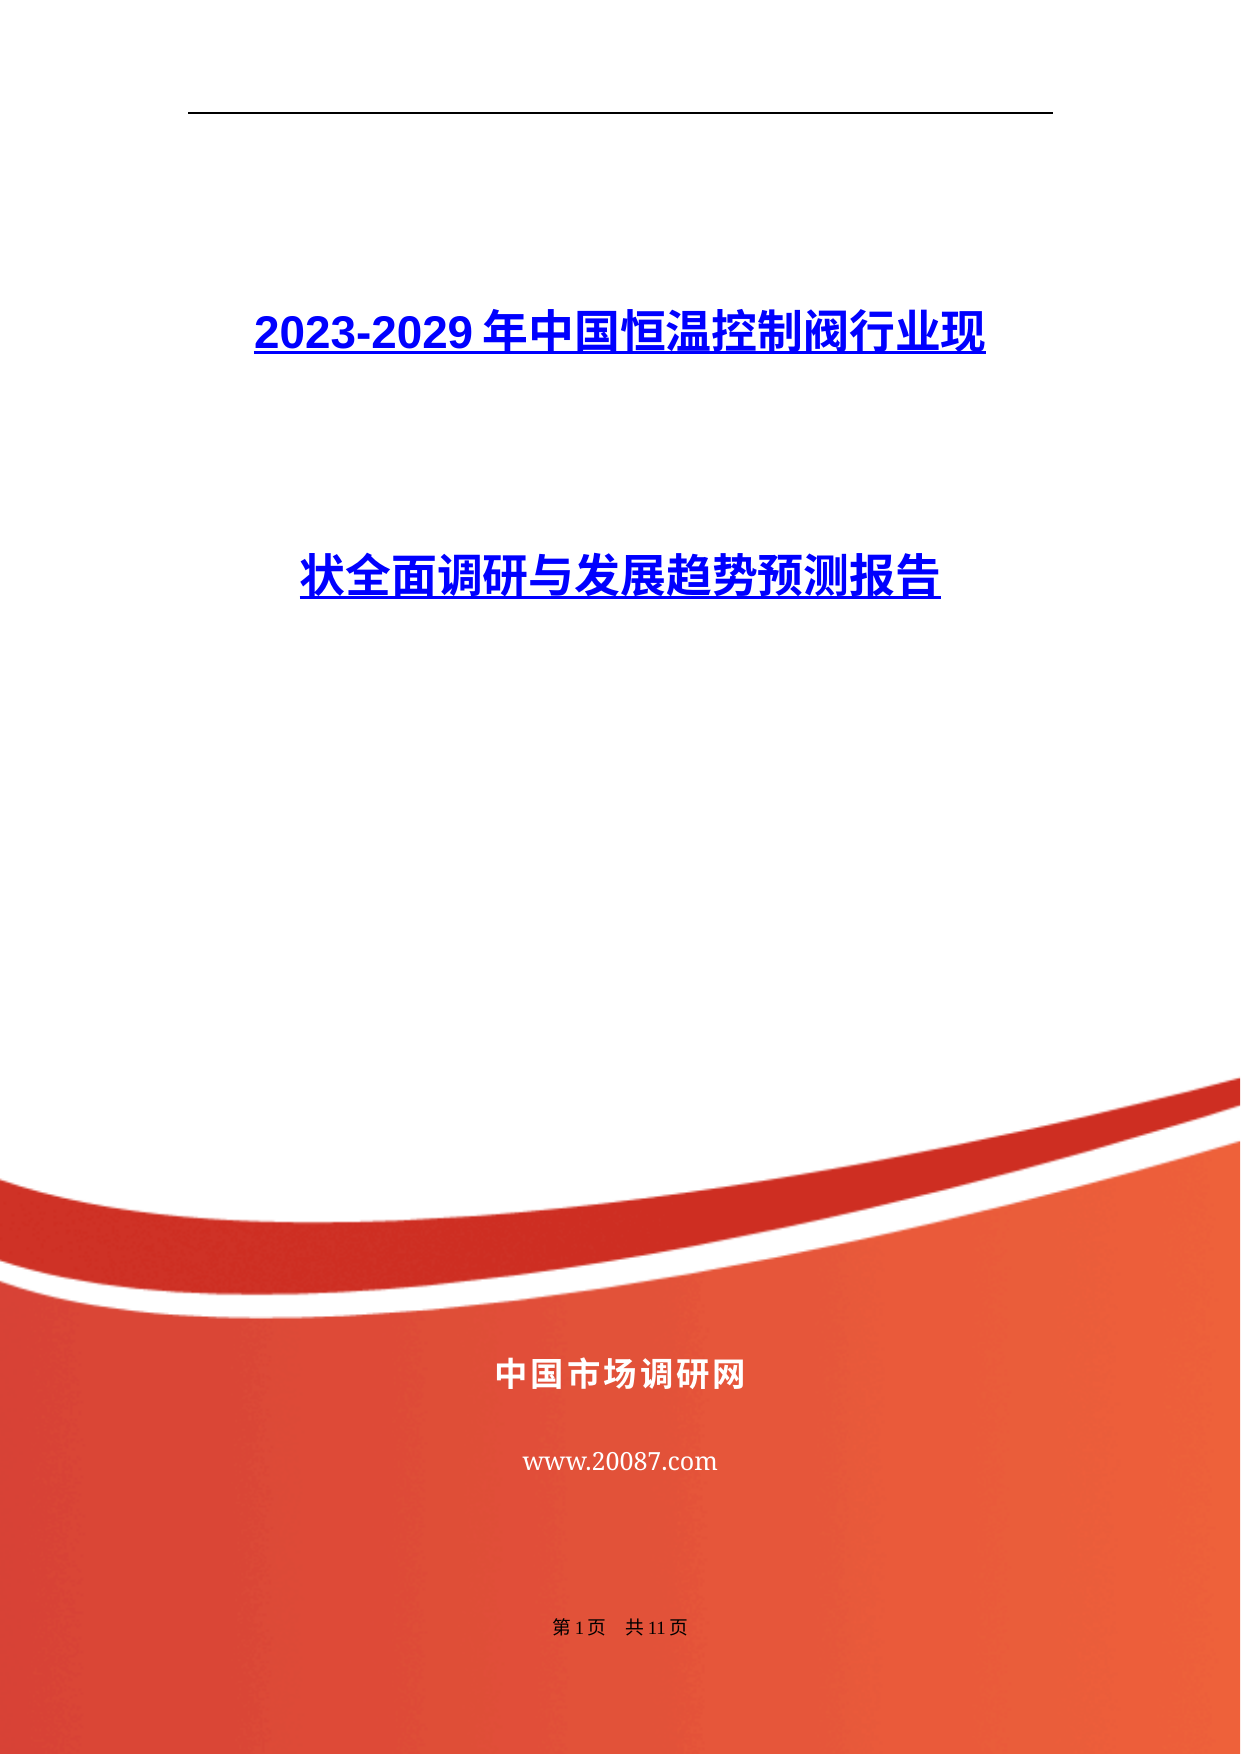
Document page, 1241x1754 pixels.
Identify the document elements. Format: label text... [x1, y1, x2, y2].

table_header 2023-2029年中国恒温控制阀行业现状全面调研与发展趋势预测报告 [188, 207, 1053, 773]
subtitle 中国市场调研网 [187, 1339, 1053, 1404]
text www.20087.com [187, 1428, 1053, 1493]
picture [0, 1006, 1241, 1754]
